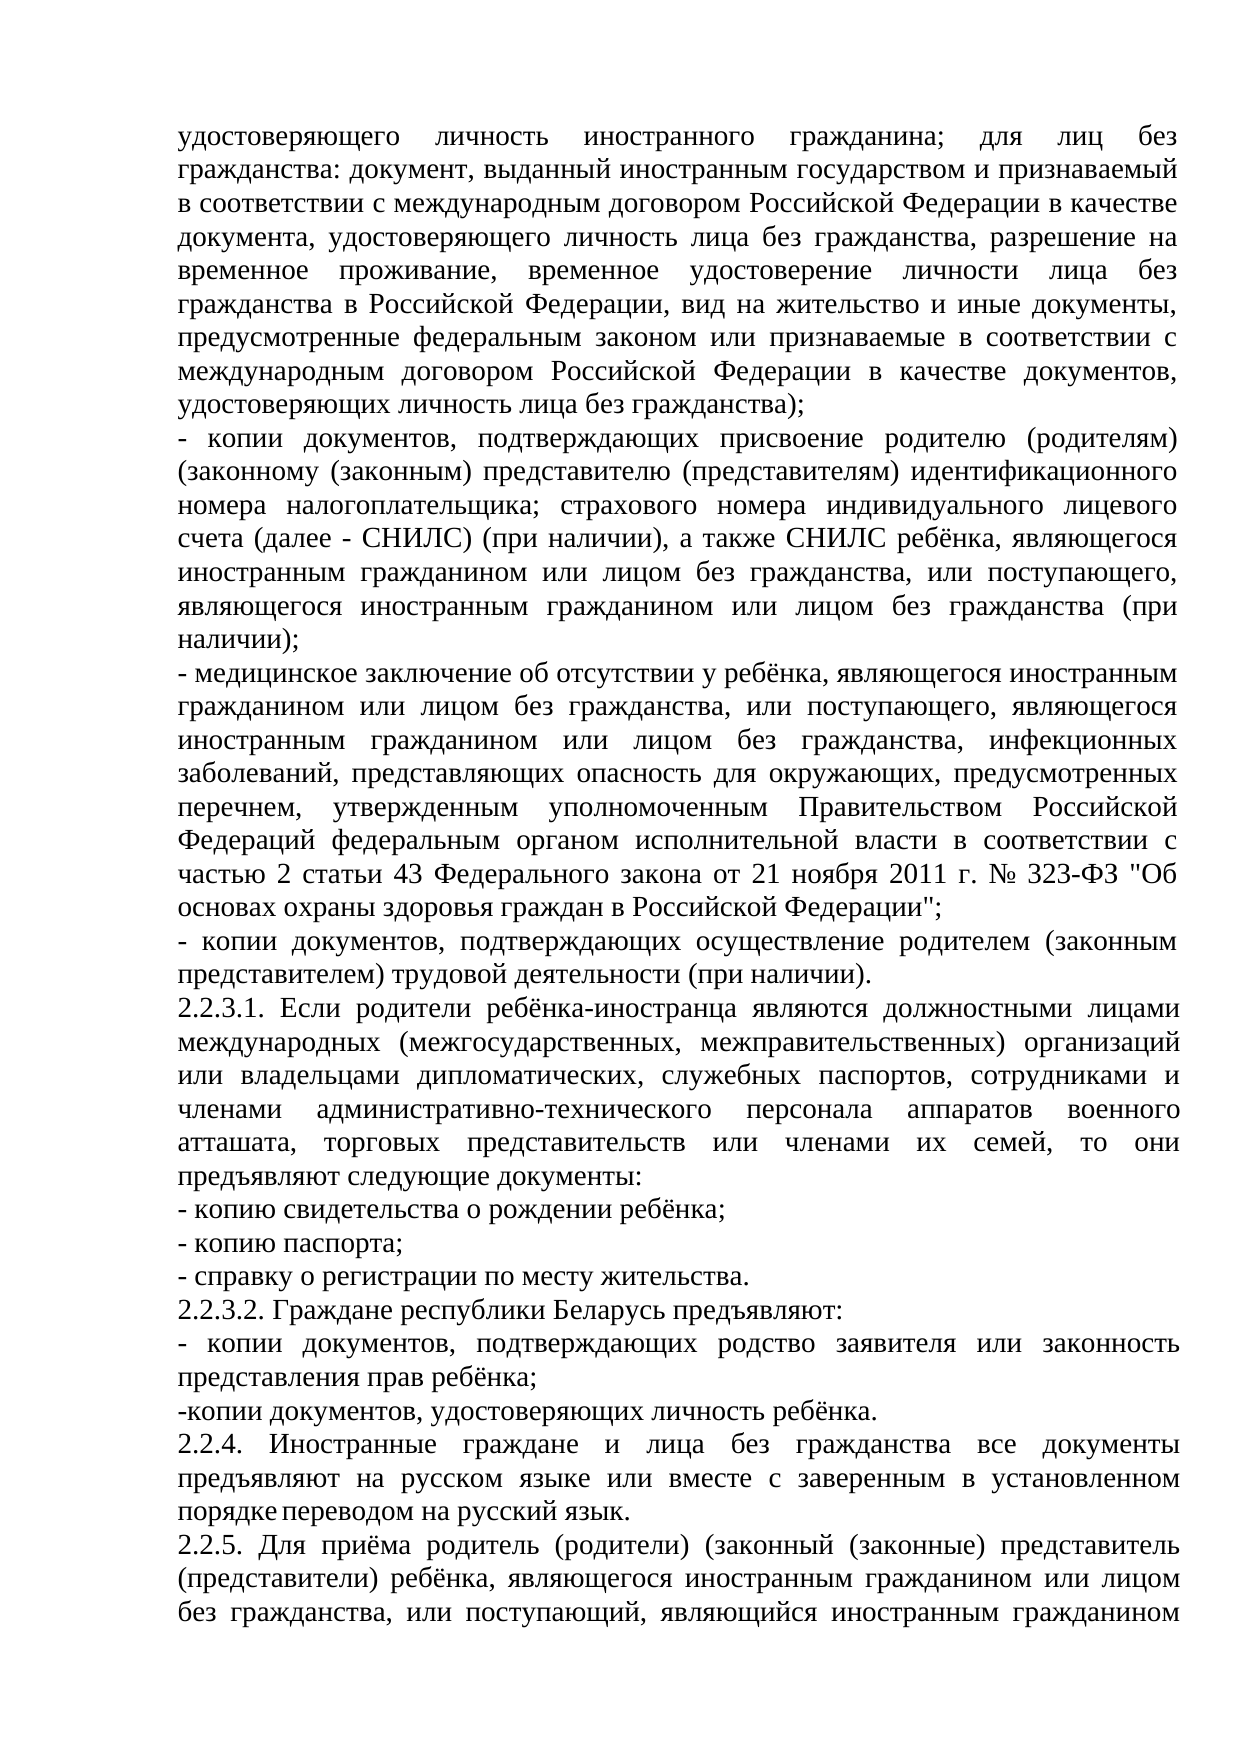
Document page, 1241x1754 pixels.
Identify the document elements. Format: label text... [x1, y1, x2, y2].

text - копии документов, подтверждающих осуществление родителем (законным представителем) трудовой деятельности (при наличии). [177, 923, 1178, 990]
text 2.2.3.1. Если родители ребёнка-иностранца являются должностными лицами международных (межгосударственных, межправительственных) организаций или владельцами дипломатических, служебных паспортов, сотрудниками и членами административно-технического персонала аппаратов военного атташата, торговых представительств или членами их семей, то они предъявляют следующие документы: [177, 990, 1181, 1191]
text - медицинское заключение об отсутствии у ребёнка, являющегося иностранным гражданином или лицом без гражданства, или поступающего, являющегося иностранным гражданином или лицом без гражданства, инфекционных заболеваний, представляющих опасность для окружающих, предусмотренных перечнем, утвержденным уполномоченным Правительством Российской Федераций федеральным органом исполнительной власти в соответствии с частью 2 статьи 43 Федерального закона от 21 ноября 2011 г. № 323-ФЗ "Об основах охраны здоровья граждан в Российской Федерации"; [177, 655, 1178, 923]
text - копии документов, подтверждающих присвоение родителю (родителям) (законному (законным) представителю (представителям) идентификационного номера налогоплательщика; страхового номера индивидуального лицевого счета (далее - СНИЛС) (при наличии), а также СНИЛС ребёнка, являющегося иностранным гражданином или лицом без гражданства, или поступающего, являющегося иностранным гражданином или лицом без гражданства (при наличии); [177, 420, 1178, 655]
text - копии документов, подтверждающих родство заявителя или законность представления прав ребёнка; [177, 1326, 1181, 1393]
text 2.2.4. Иностранные граждане и лица без гражданства все документы предъявляют на русском языке или вместе с заверенным в установленном порядке переводом на русский язык. [177, 1426, 1181, 1527]
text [177, 118, 1178, 420]
text - копию паспорта; [177, 1225, 1181, 1258]
text 2.2.3.2. Граждане республики Беларусь предъявляют: [177, 1292, 1181, 1326]
text - справку о регистрации по месту жительства. [177, 1258, 1181, 1292]
text -копии документов, удостоверяющих личность ребёнка. [177, 1393, 1181, 1426]
text - копию свидетельства о рождении ребёнка; [177, 1191, 1181, 1225]
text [177, 1527, 1181, 1627]
